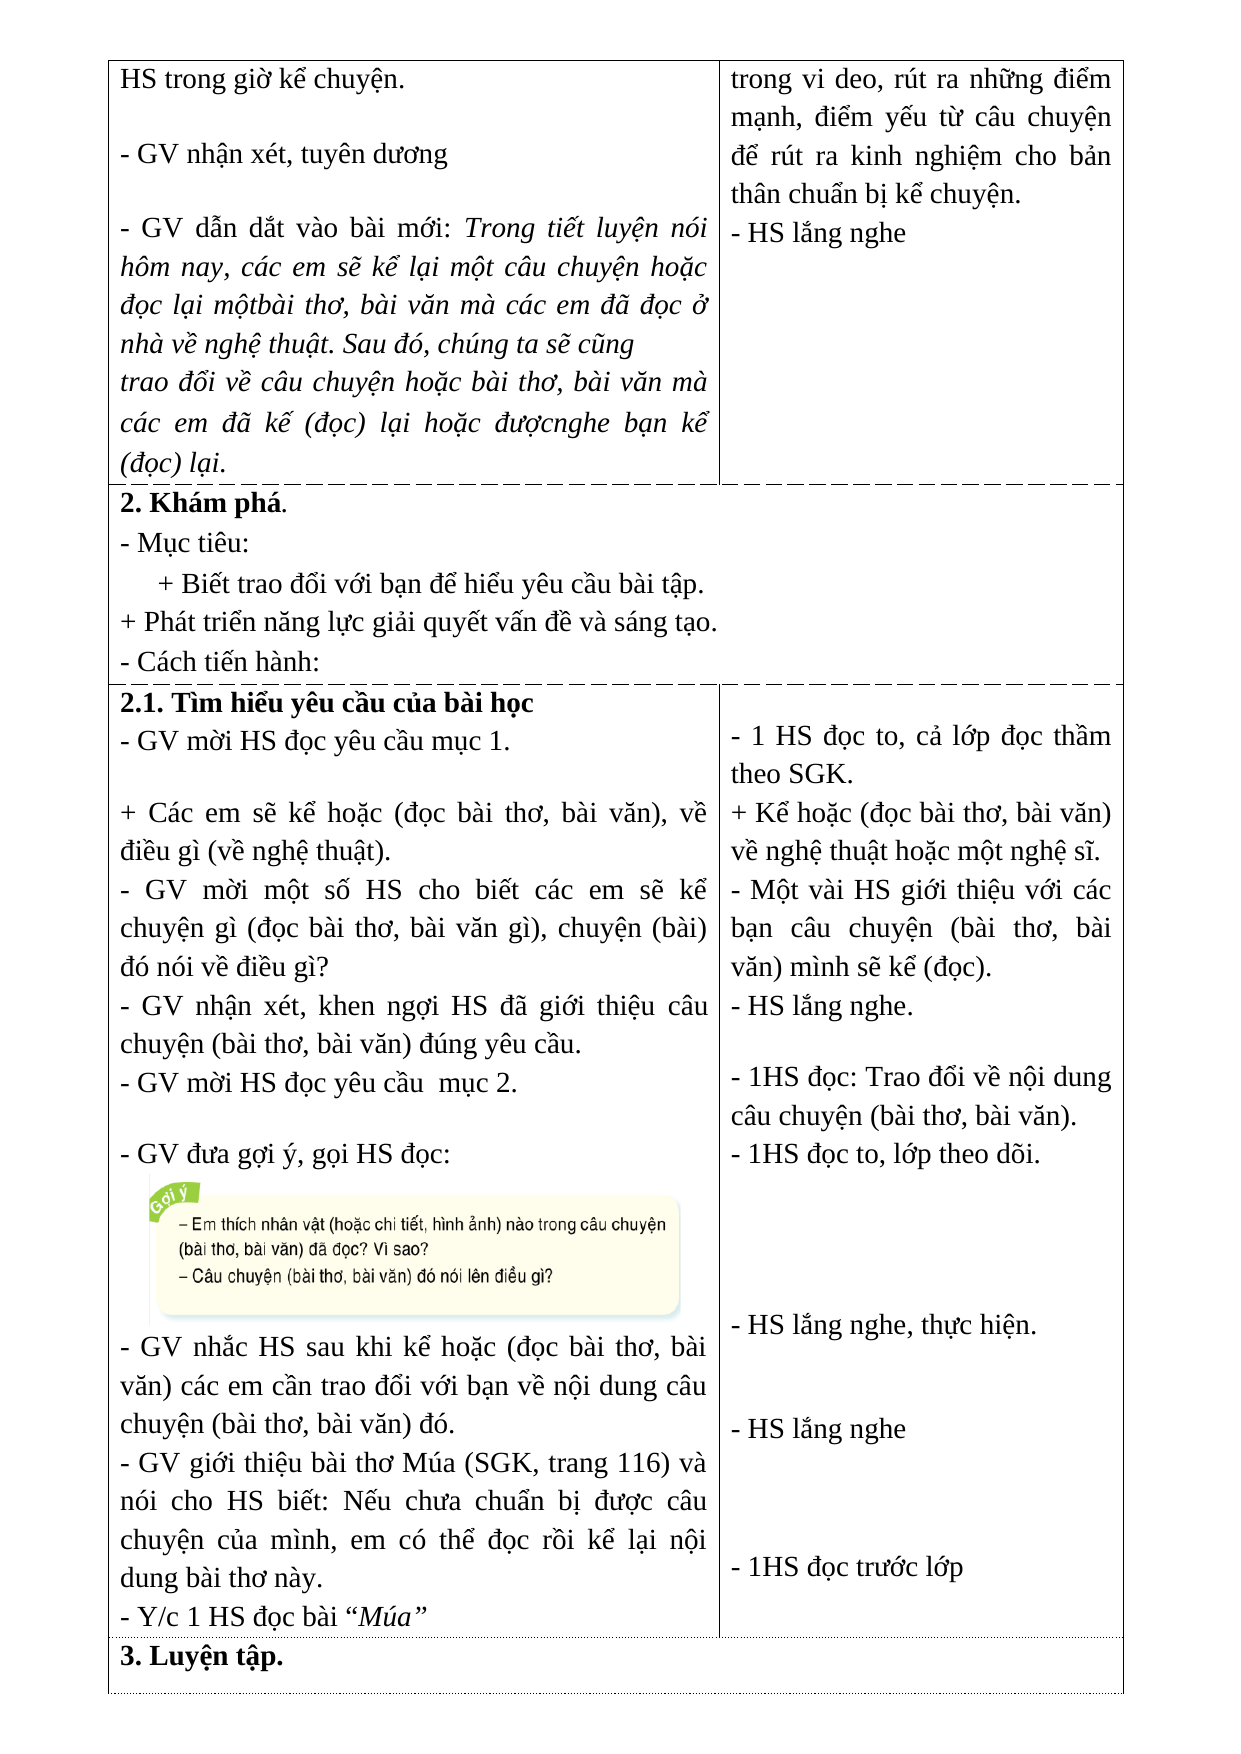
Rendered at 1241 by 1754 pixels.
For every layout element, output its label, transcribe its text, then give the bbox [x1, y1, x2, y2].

table_cell 2.1. Tìm hiểu yêu cầu của bài học - GV mời HS đọc yêu cầu mục 1. + Các em sẽ kể hoặc (đọc bài thơ, bài văn), về điều gì (về nghệ thuật). - GV mời một số HS cho biết các em sẽ kể chuyện gì (đọc bài thơ, bài văn gì), chuyện (bài) đó nói về điều gì? - GV nhận xét, khen ngợi HS đã giới thiệu câu chuyện (bài thơ, bài văn) đúng yêu cầu. - GV mời HS đọc yêu cầu mục 2. - GV đưa gợi ý, gọi HS đọc: - GV nhắc HS sau khi kể hoặc (đọc bài thơ, bài văn) các em cần trao đổi với bạn về nội dung câu chuyện (bài thơ, bài văn) đó. - GV giới thiệu bài thơ Múa (SGK, trang 116) và nói cho HS biết: Nếu chưa chuẩn bị được câu chuyện của mình, em có thể đọc rồi kể lại nội dung bài thơ này. - Y/c 1 HS đọc bài “Múa” [109, 684, 719, 1637]
table_cell - 1 HS đọc to, cả lớp đọc thầm theo SGK. + Kể hoặc (đọc bài thơ, bài văn) về nghệ thuật hoặc một nghệ sĩ. - Một vài HS giới thiệu với các bạn câu chuyện (bài thơ, bài văn) mình sẽ kể (đọc). - HS lắng nghe. - 1HS đọc: Trao đổi về nội dung câu chuyện (bài thơ, bài văn). - 1HS đọc to, lớp theo dõi. - HS lắng nghe, thực hiện. - HS lắng nghe - 1HS đọc trước lớp [720, 684, 1123, 1637]
table_cell 2. Khám phá. - Mục tiêu: + Biết trao đổi với bạn để hiểu yêu cầu bài tập. + Phát triển năng lực giải quyết vấn đề và sáng tạo. - Cách tiến hành: [109, 484, 1123, 684]
picture [147, 1174, 681, 1325]
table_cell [109, 1637, 1123, 1693]
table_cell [109, 61, 719, 484]
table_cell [720, 61, 1123, 484]
